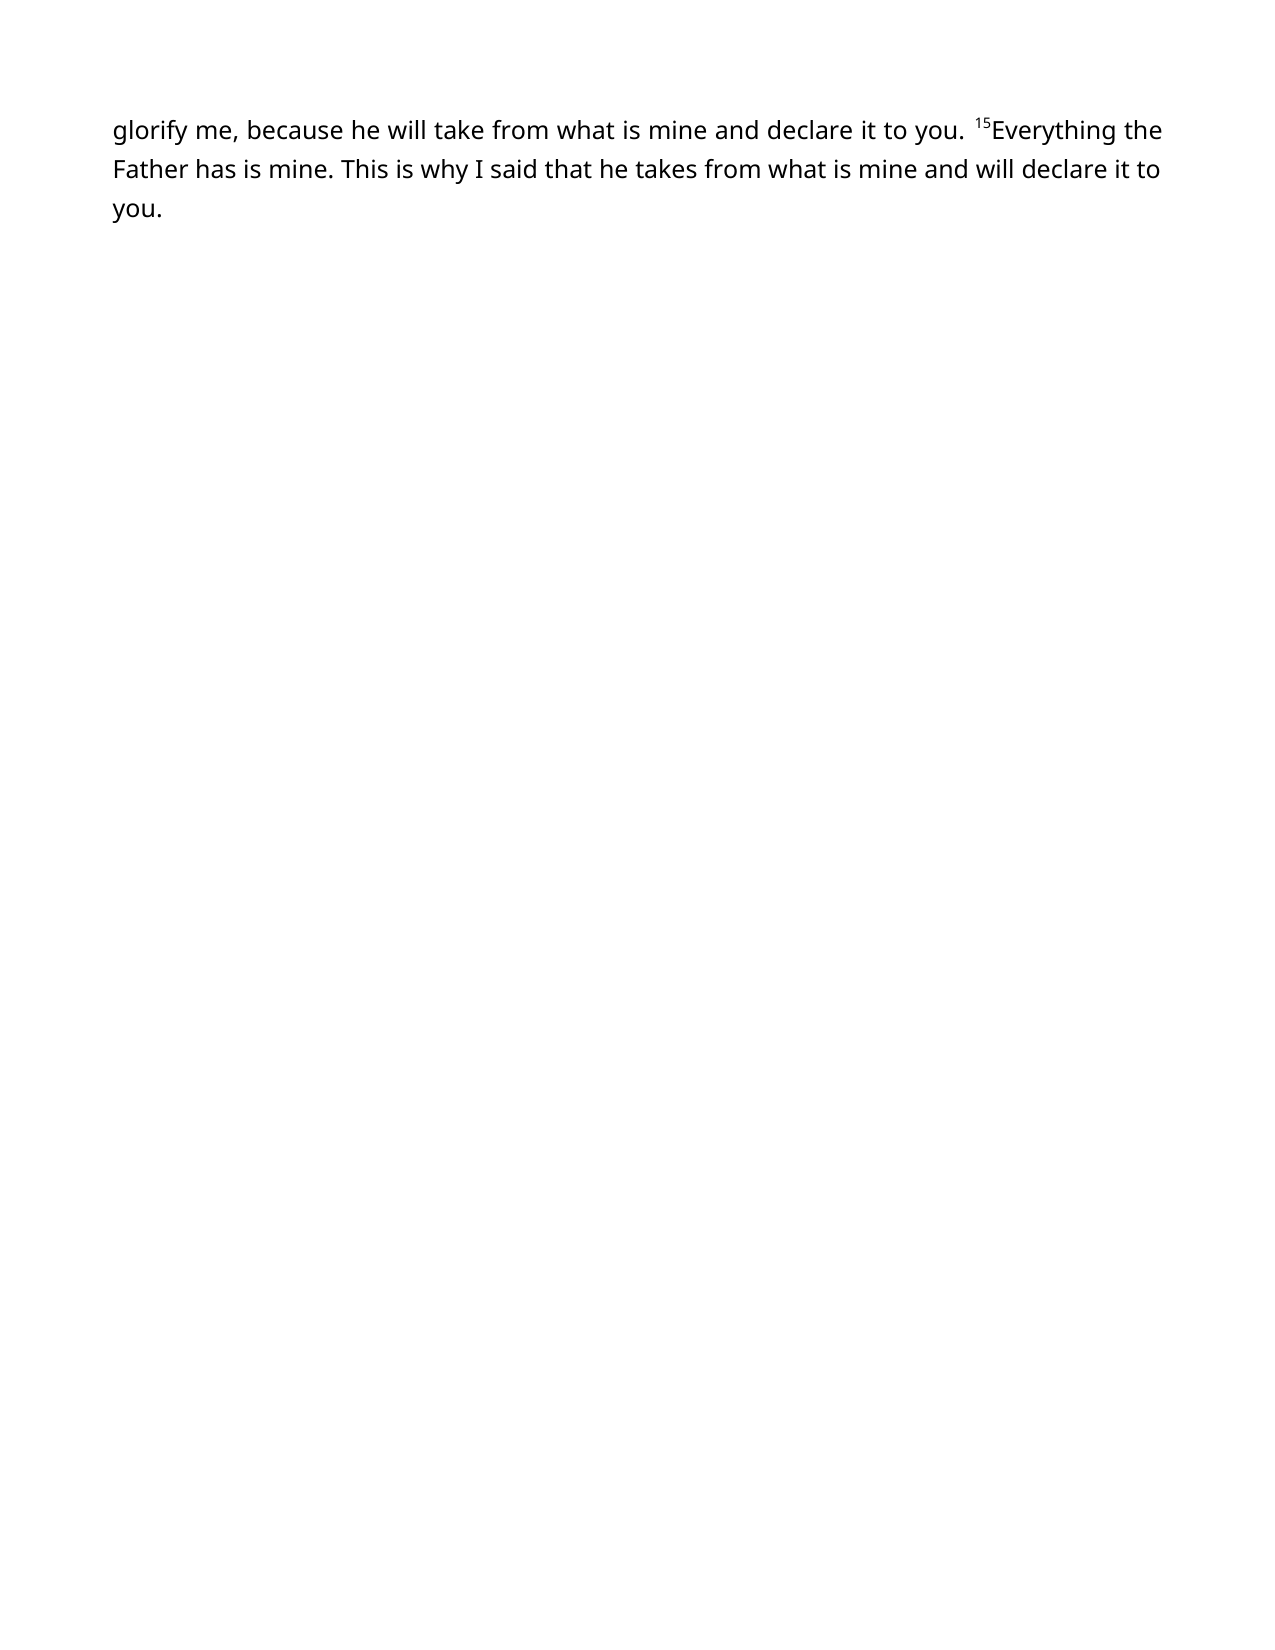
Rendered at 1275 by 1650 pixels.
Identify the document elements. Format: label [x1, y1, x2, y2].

text [112, 112, 1162, 225]
